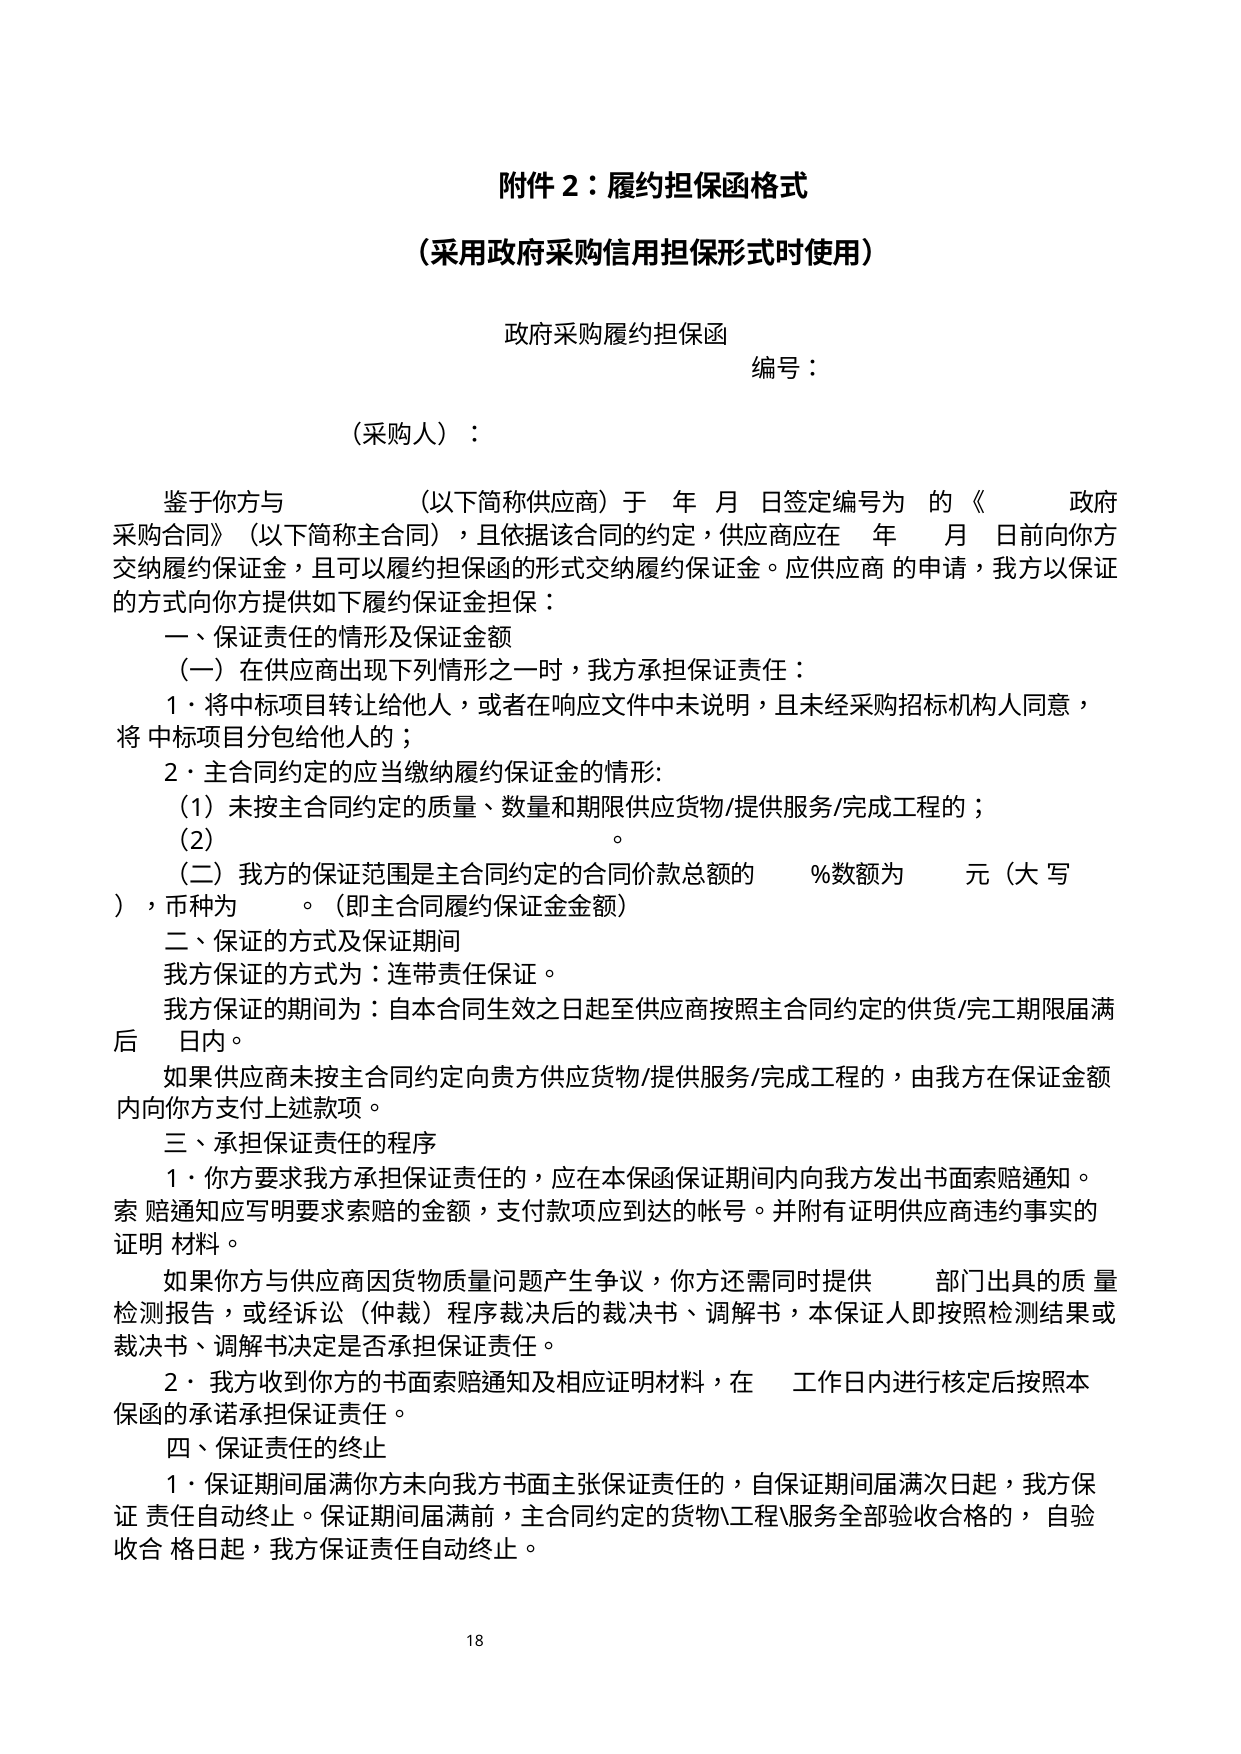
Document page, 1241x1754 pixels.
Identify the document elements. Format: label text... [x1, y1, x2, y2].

text 附件2：履约担保函格式 [498, 168, 1119, 204]
text （采购人）： [112, 419, 1119, 450]
text 政府采购履约担保函 [504, 319, 1119, 350]
text （二）我方的保证范围是主合同约定的合同价款总额的 %数额为 元（大 写 ），币种为 。（即主合同履约保证金金额） [114, 858, 1119, 923]
text （采用政府采购信用担保形式时使用） [401, 234, 1119, 270]
text 2．主合同约定的应当缴纳履约保证金的情形: [164, 756, 1119, 787]
text （1）未按主合同约定的质量、数量和期限供应货物/提供服务/完成工程的； （2） 。 [164, 790, 994, 857]
text 2． 我方收到你方的书面索赔通知及相应证明材料，在 工作日内进行核定后按照本 保函的承诺承担保证责任。 [113, 1366, 1119, 1430]
text （一）在供应商出现下列情形之一时，我方承担保证责任： [164, 655, 1119, 686]
text 我方保证的期间为：自本合同生效之日起至供应商按照主合同约定的供货/完工期限届满 后 日内。 [114, 993, 1119, 1058]
text 编号： [751, 353, 1119, 384]
text 1．将中标项目转让给他人，或者在响应文件中未说明，且未经采购招标机构人同意，将 中标项目分包给他人的； [116, 689, 1119, 753]
text 如果供应商未按主合同约定向贵方供应货物/提供服务/完成工程的，由我方在保证金额 内向你方支付上述款项。 [116, 1060, 1119, 1125]
text 鉴于你方与 （以下简称供应商）于 年 月 日签定编号为 的 《 政府采购合同》（以下简称主合同），且依据该合同的约定，供应商应在 年 月 日前向你方交纳履约保证金，且可以履约担保函的形式交纳履约保证金。应供应商 的申请，我方以保证的方式向你方提供如下履约保证金担保： [112, 485, 1119, 618]
text 一、保证责任的情形及保证金额 [164, 621, 1119, 652]
text 三、承担保证责任的程序 [163, 1128, 1119, 1159]
text 如果你方与供应商因货物质量问题产生争议，你方还需同时提供 部门出具的质 量检测报告，或经诉讼（仲裁）程序裁决后的裁决书、调解书，本保证人即按照检测结果或 裁决书、调解书决定是否承担保证责任。 [113, 1264, 1119, 1363]
text 我方保证的方式为：连带责任保证。 [164, 959, 1119, 990]
text 二、保证的方式及保证期间 [164, 926, 1119, 956]
text 1．保证期间届满你方未向我方书面主张保证责任的，自保证期间届满次日起，我方保证 责任自动终止。保证期间届满前，主合同约定的货物\工程\服务全部验收合格的， 自验收合 格日起，我方保证责任自动终止。 [113, 1467, 1119, 1566]
text 1．你方要求我方承担保证责任的，应在本保函保证期间内向我方发出书面索赔通知。索 赔通知应写明要求索赔的金额，支付款项应到达的帐号。并附有证明供应商违约事实的证明 材料。 [113, 1162, 1119, 1261]
text 四、保证责任的终止 [166, 1433, 1119, 1464]
